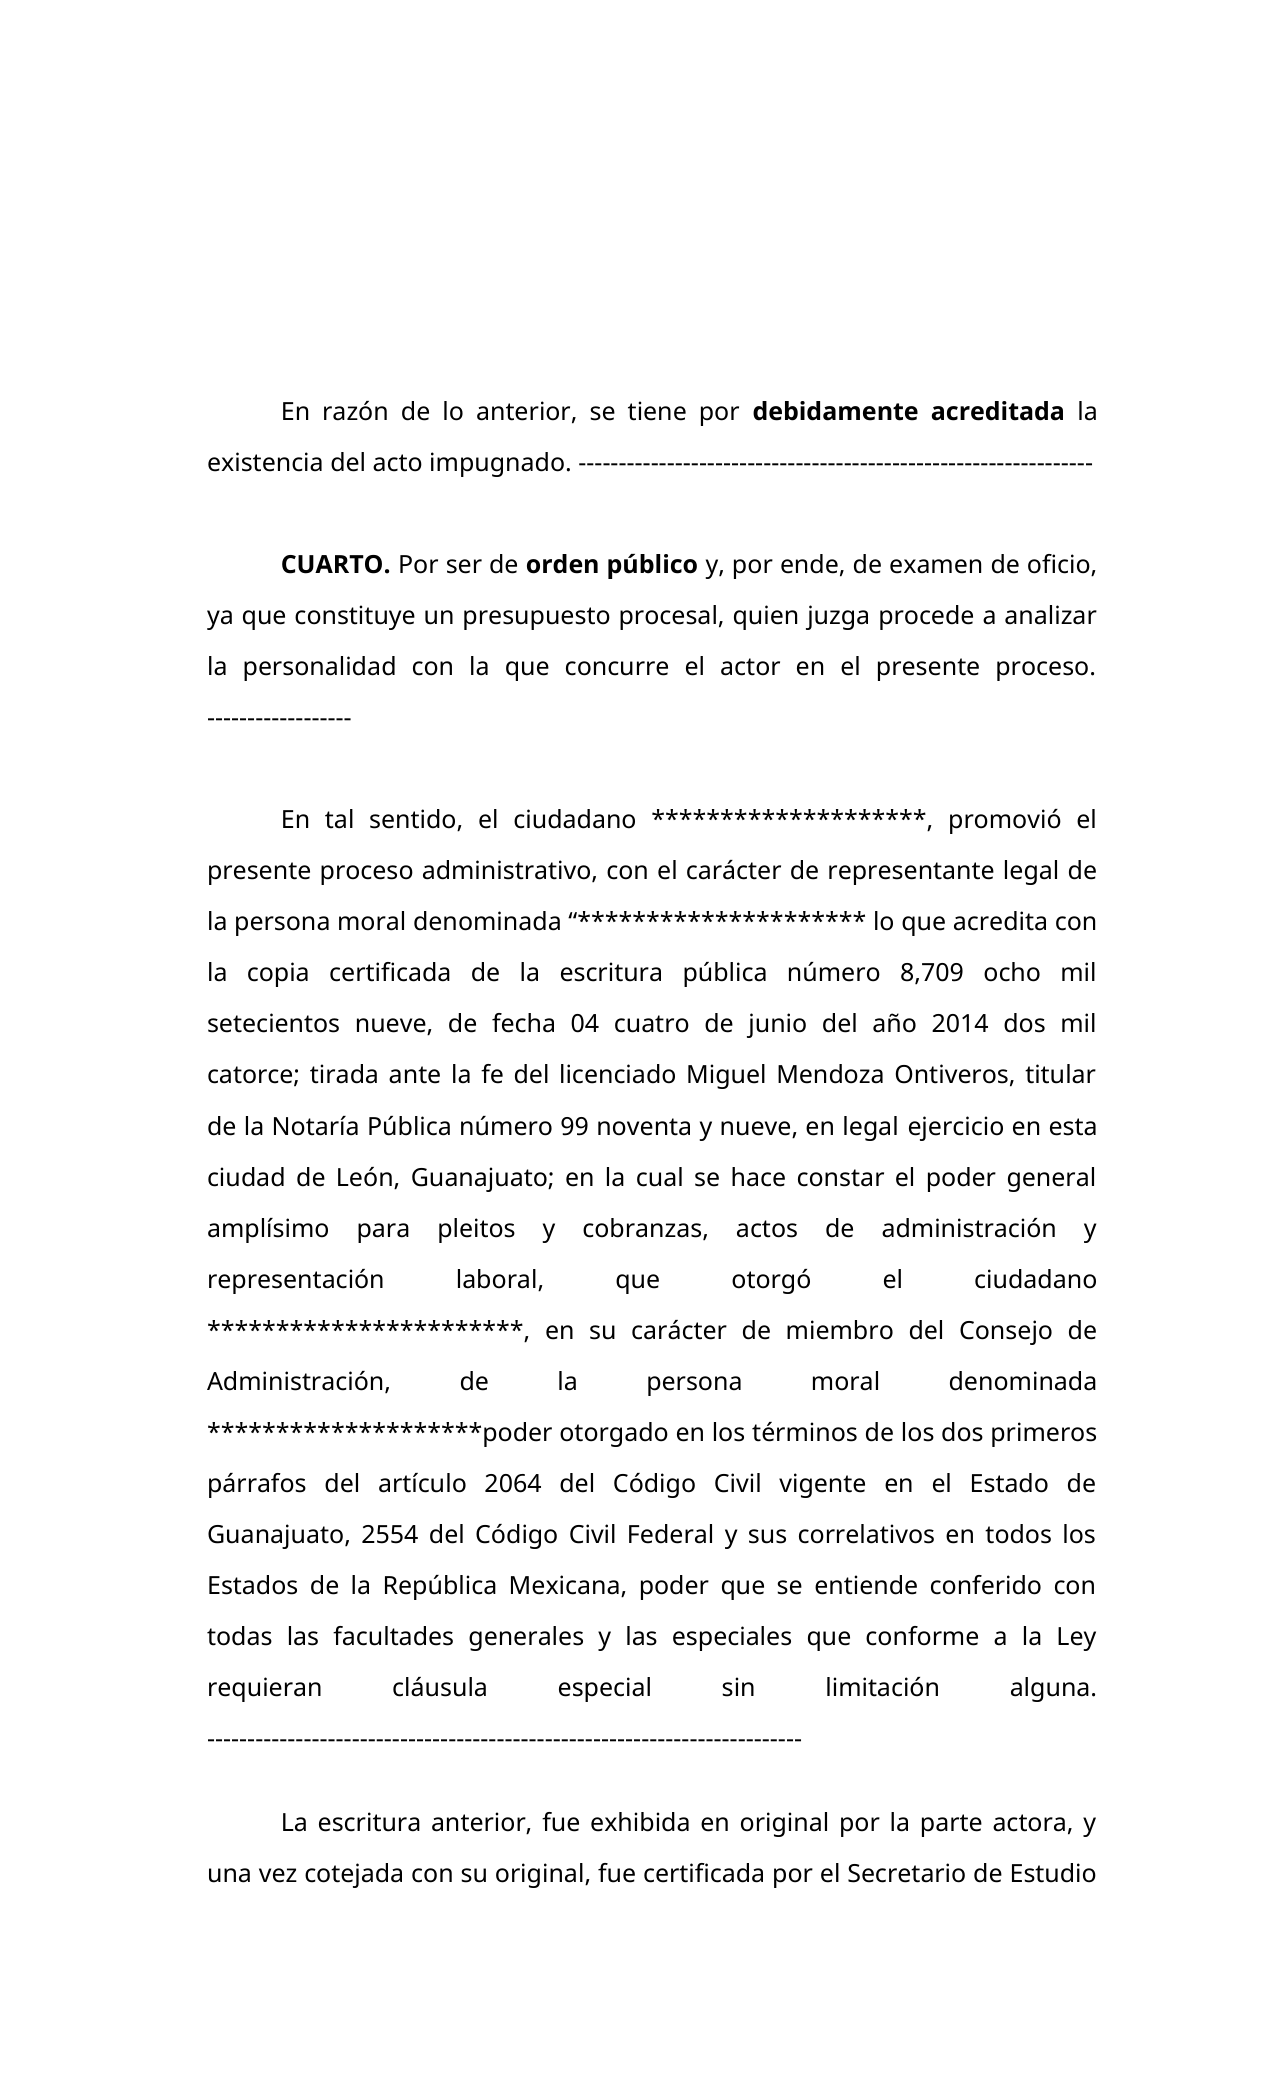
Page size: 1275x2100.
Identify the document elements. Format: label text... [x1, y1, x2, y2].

text En razón de lo anterior, se tiene por debidamente acreditada la existencia del acto impugnado. ---------------------------------------------------------------- [207, 394, 1098, 479]
text CUARTO. Por ser de orden público y, por ende, de examen de oficio, ya que constituye un presupuesto procesal, quien juzga procede a analizar la personalidad con la que concurre el actor en el presente proceso. ------------------ [207, 547, 1098, 734]
text En tal sentido, el ciudadano ********************, promovió el presente proceso administrativo, con el carácter de representante legal de la persona moral denominada “********************* lo que acredita con la copia certificada de la escritura pública número 8,709 ocho mil setecientos nueve, de fecha 04 cuatro de junio del año 2014 dos mil catorce; tirada ante la fe del licenciado Miguel Mendoza Ontiveros, titular de la Notaría Pública número 99 noventa y nueve, en legal ejercicio en esta ciudad de León, Guanajuato; en la cual se hace constar el poder general amplísimo para pleitos y cobranzas, actos de administración y representación laboral, que otorgó el ciudadano ***********************, en su carácter de miembro del Consejo de Administración, de la persona moral denominada ********************poder otorgado en los términos de los dos primeros párrafos del artículo 2064 del Código Civil vigente en el Estado de Guanajuato, 2554 del Código Civil Federal y sus correlativos en todos los Estados de la República Mexicana, poder que se entiende conferido con todas las facultades generales y las especiales que conforme a la Ley requieran cláusula especial sin limitación alguna. -------------------------------------------------------------------------- [207, 802, 1098, 1755]
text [207, 1805, 1098, 1890]
